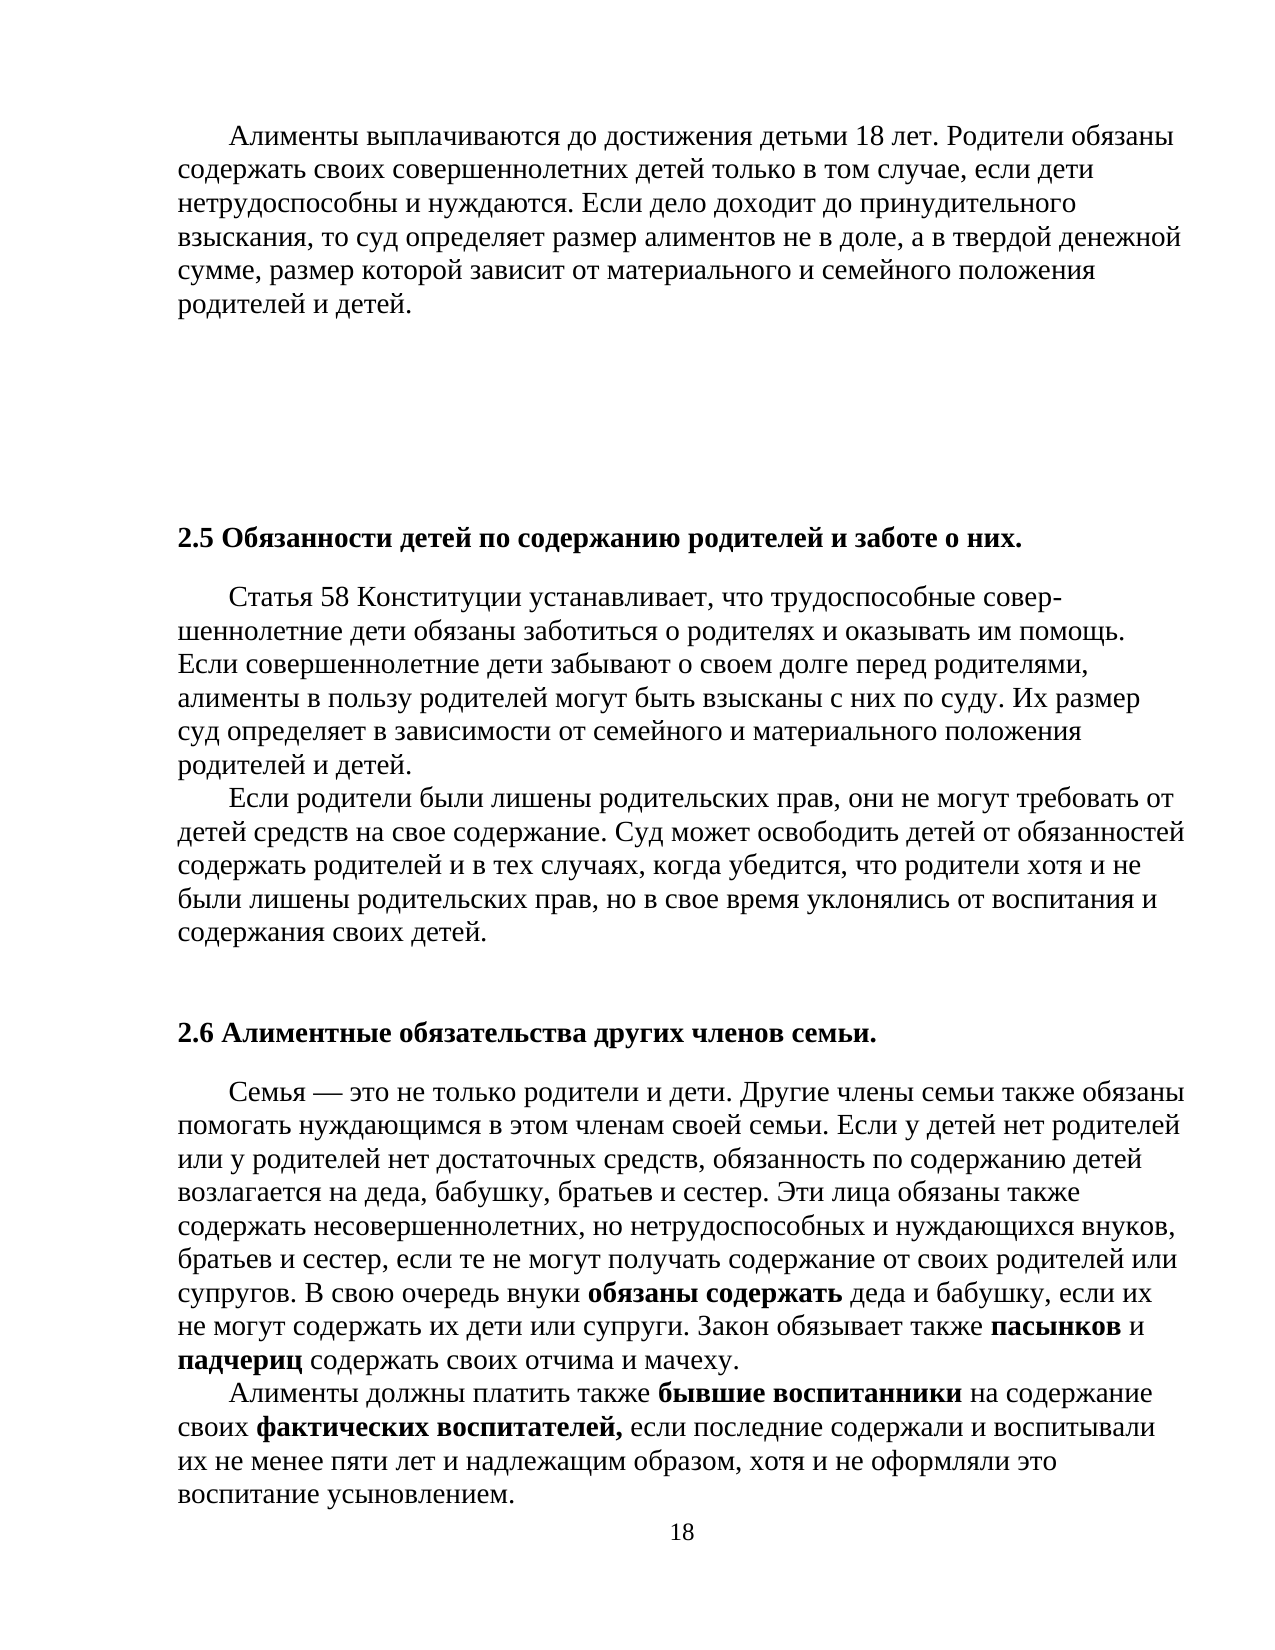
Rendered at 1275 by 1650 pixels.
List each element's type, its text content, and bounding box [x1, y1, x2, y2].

text Семья — это не только родители и дети. Другие члены семьи также обязаны помогать нуждающимся в этом членам своей семьи. Если у детей нет родителей или у родителей нет достаточных средств, обязанность по содержанию детей возлагается на деда, бабушку, братьев и сестер. Эти лица обязаны также содержать несовершеннолетних, но нетрудоспособных и нуждающихся внуков, братьев и сестер, если те не могут получать содержание от своих родителей или супругов. В свою очередь внуки обязаны содержать деда и бабушку, если их не могут содержать их дети или супруги. Закон обязывает также пасынков и падчериц содержать своих отчима и мачеху. [177, 1074, 1186, 1376]
text Алименты должны платить также бывшие воспитанники на содержание своих фактических воспитателей, если последние содержали и воспитывали их не менее пяти лет и надлежащим образом, хотя и не оформляли это воспитание усыновлением. [177, 1376, 1186, 1510]
text 2.5 Обязанности детей по содержанию родителей и заботе о них. [177, 521, 1186, 554]
text Алименты выплачиваются до достижения детьми 18 лет. Родители обязаны содержать своих совершеннолетних детей только в том случае, если дети нетрудоспособны и нуждаются. Если дело доходит до принудительного взыскания, то суд определяет размер алиментов не в доле, а в твердой денежной сумме, размер которой зависит от материального и семейного положения родителей и детей. [177, 118, 1186, 319]
text Если родители были лишены родительских прав, они не могут требовать от детей средств на свое содержание. Суд может освободить детей от обязанностей содержать родителей и в тех случаях, когда убедится, что родители хотя и не были лишены родительских прав, но в свое время уклонялись от воспитания и содержания своих детей. [177, 780, 1186, 948]
text Статья 58 Конституции устанавливает, что трудоспособные совершеннолетние дети обязаны заботиться о родителях и оказывать им помощь. Если совершеннолетние дети забывают о своем долге перед родителями, алименты в пользу родителей могут быть взысканы с них по суду. Их размер суд определяет в зависимости от семейного и материального положения родителей и детей. [177, 579, 1186, 780]
text 2.6 Алиментные обязательства других членов семьи. [177, 1015, 1186, 1049]
